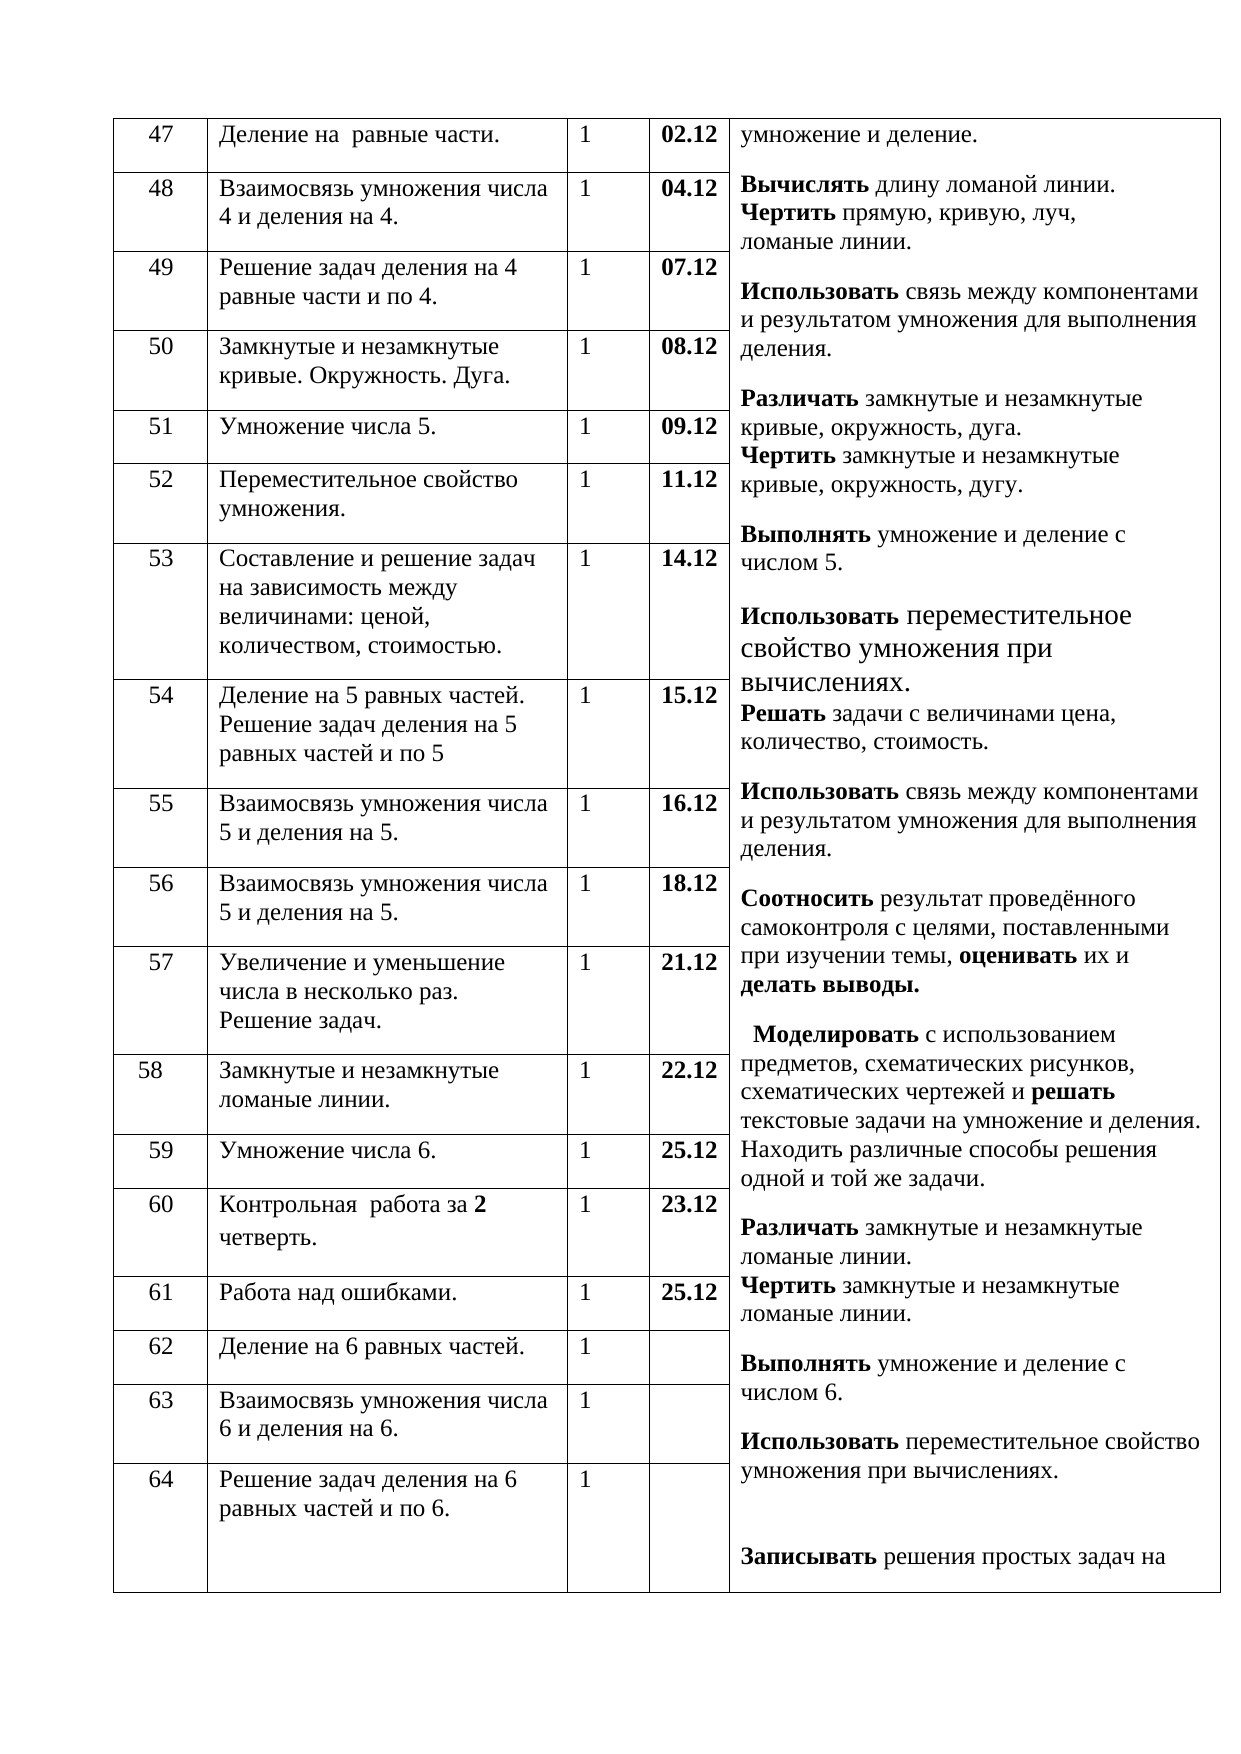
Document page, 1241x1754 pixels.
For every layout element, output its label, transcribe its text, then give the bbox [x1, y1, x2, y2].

table_cell 1 [568, 464, 649, 542]
table_cell Увеличение и уменьшение числа в несколько раз. Решение задач. [208, 947, 567, 1054]
table_cell 1 [568, 947, 649, 1054]
table_cell 14.12 [650, 544, 729, 679]
table_cell Составление и решение задач на зависимость между величинами: ценой, количеством, стоимостью. [208, 544, 567, 679]
table_cell 1 [568, 1385, 649, 1463]
table_cell Деление на равные части. [208, 119, 567, 172]
table_cell 54 [114, 680, 207, 787]
table_cell 04.12 [650, 173, 729, 251]
table_cell 58 [114, 1055, 207, 1134]
table_cell 59 [114, 1135, 207, 1188]
table_cell 64 [114, 1464, 207, 1592]
table_cell 1 [568, 1055, 649, 1134]
table_cell 08.12 [650, 331, 729, 410]
table_cell [650, 1464, 729, 1592]
table_cell 02.12 [650, 119, 729, 172]
table_cell 22.12 [650, 1055, 729, 1134]
table_cell 1 [568, 789, 649, 867]
table_cell 18.12 [650, 868, 729, 946]
table_cell 25.12 [650, 1277, 729, 1330]
table_cell 1 [568, 252, 649, 330]
table_cell 53 [114, 544, 207, 679]
table_cell Взаимосвязь умножения числа 4 и деления на 4. [208, 173, 567, 251]
table_cell 63 [114, 1385, 207, 1463]
table_cell 1 [568, 680, 649, 787]
table_cell 1 [568, 544, 649, 679]
table_cell 48 [114, 173, 207, 251]
table_cell [650, 1385, 729, 1463]
table_cell 52 [114, 464, 207, 542]
table_cell 1 [568, 868, 649, 946]
table_cell Работа над ошибками. [208, 1277, 567, 1330]
table_cell Решение задач деления на 6 равных частей и по 6. [208, 1464, 567, 1592]
table_cell 09.12 [650, 411, 729, 463]
table_cell Переместительное свойство умножения. [208, 464, 567, 542]
table_cell Деление на 6 равных частей. [208, 1331, 567, 1384]
table_cell Замкнутые и незамкнутые ломаные линии. [208, 1055, 567, 1134]
table_cell Взаимосвязь умножения числа 5 и деления на 5. [208, 789, 567, 867]
table_cell Умножение числа 5. [208, 411, 567, 463]
table_cell 1 [568, 1464, 649, 1592]
table_cell 1 [568, 1135, 649, 1188]
table_cell Замкнутые и незамкнутые кривые. Окружность. Дуга. [208, 331, 567, 410]
table_cell 1 [568, 1189, 649, 1276]
table_cell 1 [568, 173, 649, 251]
table_cell Взаимосвязь умножения числа 5 и деления на 5. [208, 868, 567, 946]
table_cell Взаимосвязь умножения числа 6 и деления на 6. [208, 1385, 567, 1463]
table_cell 1 [568, 1277, 649, 1330]
table_cell 50 [114, 331, 207, 410]
table_cell 1 [568, 331, 649, 410]
table_cell 11.12 [650, 464, 729, 542]
table_cell 51 [114, 411, 207, 463]
table_cell 25.12 [650, 1135, 729, 1188]
table_cell Деление на 5 равных частей. Решение задач деления на 5 равных частей и по 5 [208, 680, 567, 787]
table_cell 61 [114, 1277, 207, 1330]
table_cell 1 [568, 411, 649, 463]
table_cell 1 [568, 1331, 649, 1384]
table_cell Умножение числа 6. [208, 1135, 567, 1188]
table_cell Контрольная работа за 2 четверть. [208, 1189, 567, 1276]
table_cell 55 [114, 789, 207, 867]
table_cell 1 [568, 119, 649, 172]
table_cell [650, 1331, 729, 1384]
table_cell 21.12 [650, 947, 729, 1054]
table_cell 15.12 [650, 680, 729, 787]
table_cell 56 [114, 868, 207, 946]
table_cell 16.12 [650, 789, 729, 867]
table_cell Решение задач деления на 4 равные части и по 4. [208, 252, 567, 330]
table_cell 57 [114, 947, 207, 1054]
table_cell 47 [114, 119, 207, 172]
table_cell 62 [114, 1331, 207, 1384]
table_cell 49 [114, 252, 207, 330]
table_cell 07.12 [650, 252, 729, 330]
table_cell 23.12 [650, 1189, 729, 1276]
table_cell 60 [114, 1189, 207, 1276]
